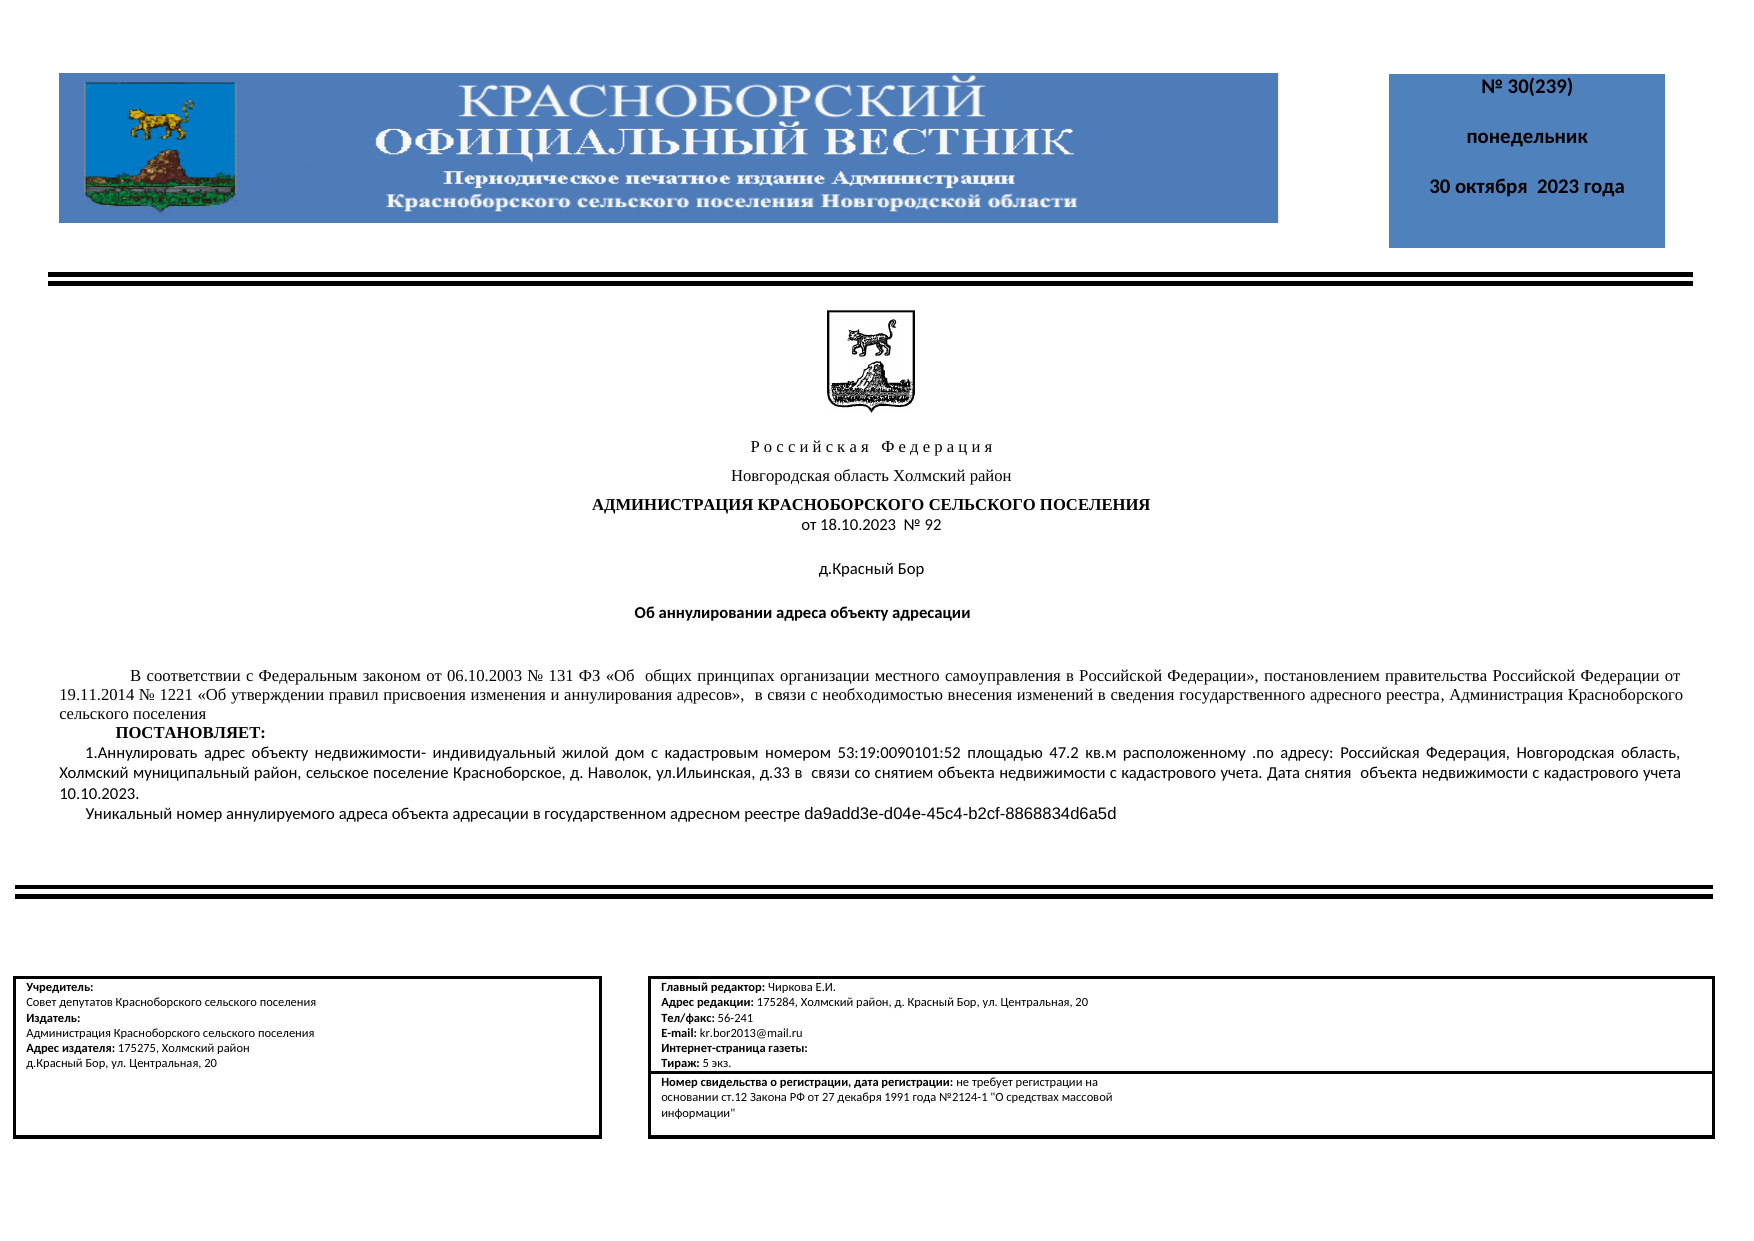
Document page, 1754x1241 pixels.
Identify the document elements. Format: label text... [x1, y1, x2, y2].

table_header Об аннулировании адреса объекту адресации [82, 602, 1041, 623]
text 1.Аннулировать адрес объекту недвижимости- индивидуальный жилой дом с кадастровым номером 53:19:0090101:52 площадью 47.2 кв.м расположенному .по адресу: Российская Федерация, Новгородская область, Холмский муниципальный район, сельское поселение Красноборское, д. Наволок, ул.Ильинская, д.33 в связи со снятием объекта недвижимости с кадастрового учета. Дата снятия объекта недвижимости с кадастрового учета 10.10.2023. [59, 742, 1683, 803]
text ПОСТАНОВЛЯЕТ: [59, 723, 1683, 742]
text Новгородская область Холмский район [59, 466, 1683, 485]
text д.Красный Бор [59, 558, 1683, 578]
text Р о с с и й с к а я Ф е д е р а ц и я [59, 437, 1683, 456]
picture [826, 310, 915, 413]
text Уникальный номер аннулируемого адреса объекта адресации в государственном адресном реестре da9add3e-d04e-45c4-b2cf-8868834d6a5d [59, 803, 1683, 824]
text от 18.10.2023 № 92 [59, 514, 1683, 534]
text АДМИНИСТРАЦИЯ КРАСНОБОРСКОГО СЕЛЬСКОГО ПОСЕЛЕНИЯ [59, 495, 1683, 514]
text В соответствии с Федеральным законом от 06.10.2003 № 131 ФЗ «Об общих принципах организации местного самоуправления в Российской Федерации», постановлением правительства Российской Федерации от 19.11.2014 № 1221 «Об утверждении правил присвоения изменения и аннулирования адресов», в связи с необходимостью внесения изменений в сведения государственного адресного реестра, Администрация Красноборского сельского поселения [59, 666, 1683, 723]
